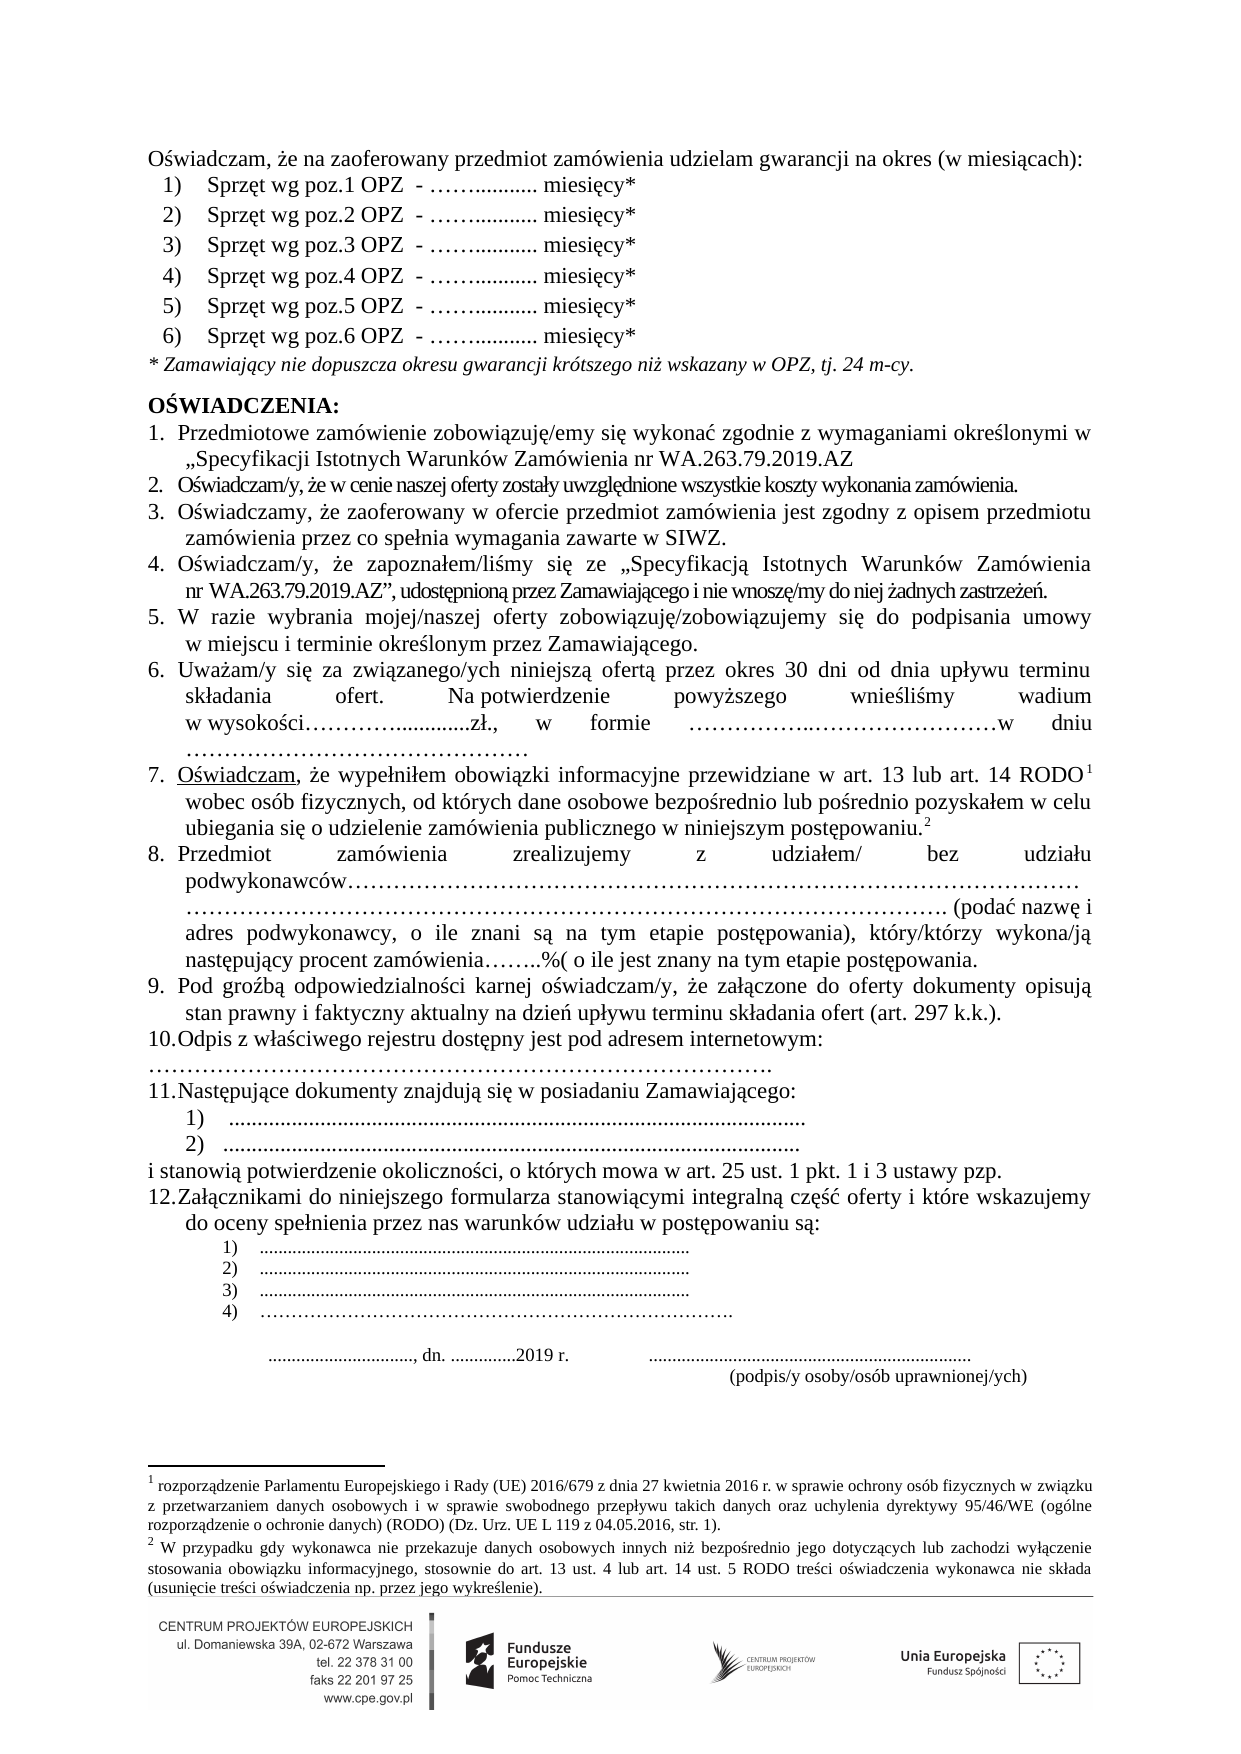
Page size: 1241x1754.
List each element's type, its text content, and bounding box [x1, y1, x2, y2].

text Oświadczam, że na zaoferowany przedmiot zamówienia udzielam gwarancji na okres (w miesiącach): [148, 145, 1093, 171]
text ………………………………………………………………………. [148, 1051, 1093, 1078]
list Oświadczam, że wypełniłem obowiązki informacyjne przewidziane w art. 13 lub art. 14 RODO wobec osób fizycznych, od których dane osobowe bezpośrednio lub pośrednio pozyskałem w celu ubiegania się o udzielenie zamówienia publicznego w niniejszym postępowaniu. [148, 761, 1093, 840]
list Sprzęt wg poz.5 OPZ - ……........... miesięcy* [162, 292, 1093, 318]
text * Zamawiający nie dopuszcza okresu gwarancji krótszego niż wskazany w OPZ, tj. 24 m-cy. [148, 352, 1093, 376]
list Przedmiotowe zamówienie zobowiązuję/emy się wykonać zgodnie z wymaganiami określonymi w „Specyfikacji Istotnych Warunków Zamówienia nr WA.263.79.2019.AZ [148, 419, 1093, 471]
list Załącznikami do niniejszego formularza stanowiącymi integralną część oferty i które wskazujemy do oceny spełnienia przez nas warunków udziału w postępowaniu są: [148, 1183, 1093, 1236]
text i stanowią potwierdzenie okoliczności, o których mowa w art. 25 ust. 1 pkt. 1 i 3 ustawy pzp. [148, 1157, 1093, 1183]
list ............................................................................................ [222, 1279, 1093, 1300]
list Sprzęt wg poz.3 OPZ - ……........... miesięcy* [162, 231, 1093, 258]
list Sprzęt wg poz.1 OPZ - ……........... miesięcy* [162, 171, 1093, 197]
list Sprzęt wg poz.6 OPZ - ……........... miesięcy* [162, 322, 1093, 348]
list Następujące dokumenty znajdują się w posiadaniu Zamawiającego: [148, 1078, 1093, 1104]
text ..............................., dn. ..............2019 r. ..................................................................... [148, 1343, 1093, 1365]
list Oświadczam/y, że w cenie naszej oferty zostały uwzględnione wszystkie koszty wykonania zamówienia. [148, 471, 1093, 498]
list Uważam/y się za związanego/ych niniejszą ofertą przez okres 30 dni od dnia upływu terminu składania ofert. Na potwierdzenie powyższego wnieśliśmy wadium w wysokości………….............zł., w formie ……………..……………………w dniu ……………………………………… [148, 656, 1093, 761]
list Przedmiot zamówienia zrealizujemy z udziałem/ bez udziału podwykonawców……………………………………………………………………………………………………………………………………………………………………………. (podać nazwę i adres podwykonawcy, o ile znani są na tym etapie postępowania), który/którzy wykona/ją następujący procent zamówienia……..%( o ile jest znany na tym etapie postępowania. [148, 840, 1093, 972]
list Oświadczam/y, że zapoznałem/liśmy się ze „Specyfikacją Istotnych Warunków Zamówienia nr WA.263.79.2019.AZ”, udostępnioną przez Zamawiającego i nie wnoszę/my do niej żadnych zastrzeżeń. [148, 551, 1093, 603]
list Sprzęt wg poz.2 OPZ - ……........... miesięcy* [162, 201, 1093, 228]
list ............................................................................................ [222, 1257, 1093, 1279]
list ..................................................................................................... [185, 1104, 1093, 1130]
list W razie wybrania mojej/naszej oferty zobowiązuję/zobowiązujemy się do podpisania umowy w miejscu i terminie określonym przez Zamawiającego. [148, 603, 1093, 656]
list Pod groźbą odpowiedzialności karnej oświadczam/y, że załączone do oferty dokumenty opisują stan prawny i faktyczny aktualny na dzień upływu terminu składania ofert (art. 297 k.k.). [148, 972, 1093, 1025]
text (podpis/y osoby/osób uprawnionej/ych) [664, 1365, 1093, 1387]
picture [147, 1596, 1094, 1710]
text OŚWIADCZENIA: [148, 392, 1093, 419]
list ............................................................................................ [222, 1236, 1093, 1257]
list Oświadczamy, że zaoferowany w ofercie przedmiot zamówienia jest zgodny z opisem przedmiotu zamówienia przez co spełnia wymagania zawarte w SIWZ. [148, 498, 1093, 551]
list Odpis z właściwego rejestru dostępny jest pod adresem internetowym: [148, 1025, 1093, 1051]
list …………………………………………………………………. [222, 1300, 1093, 1322]
list ..................................................................................................... [185, 1130, 1093, 1157]
list Sprzęt wg poz.4 OPZ - ……........... miesięcy* [162, 262, 1093, 288]
